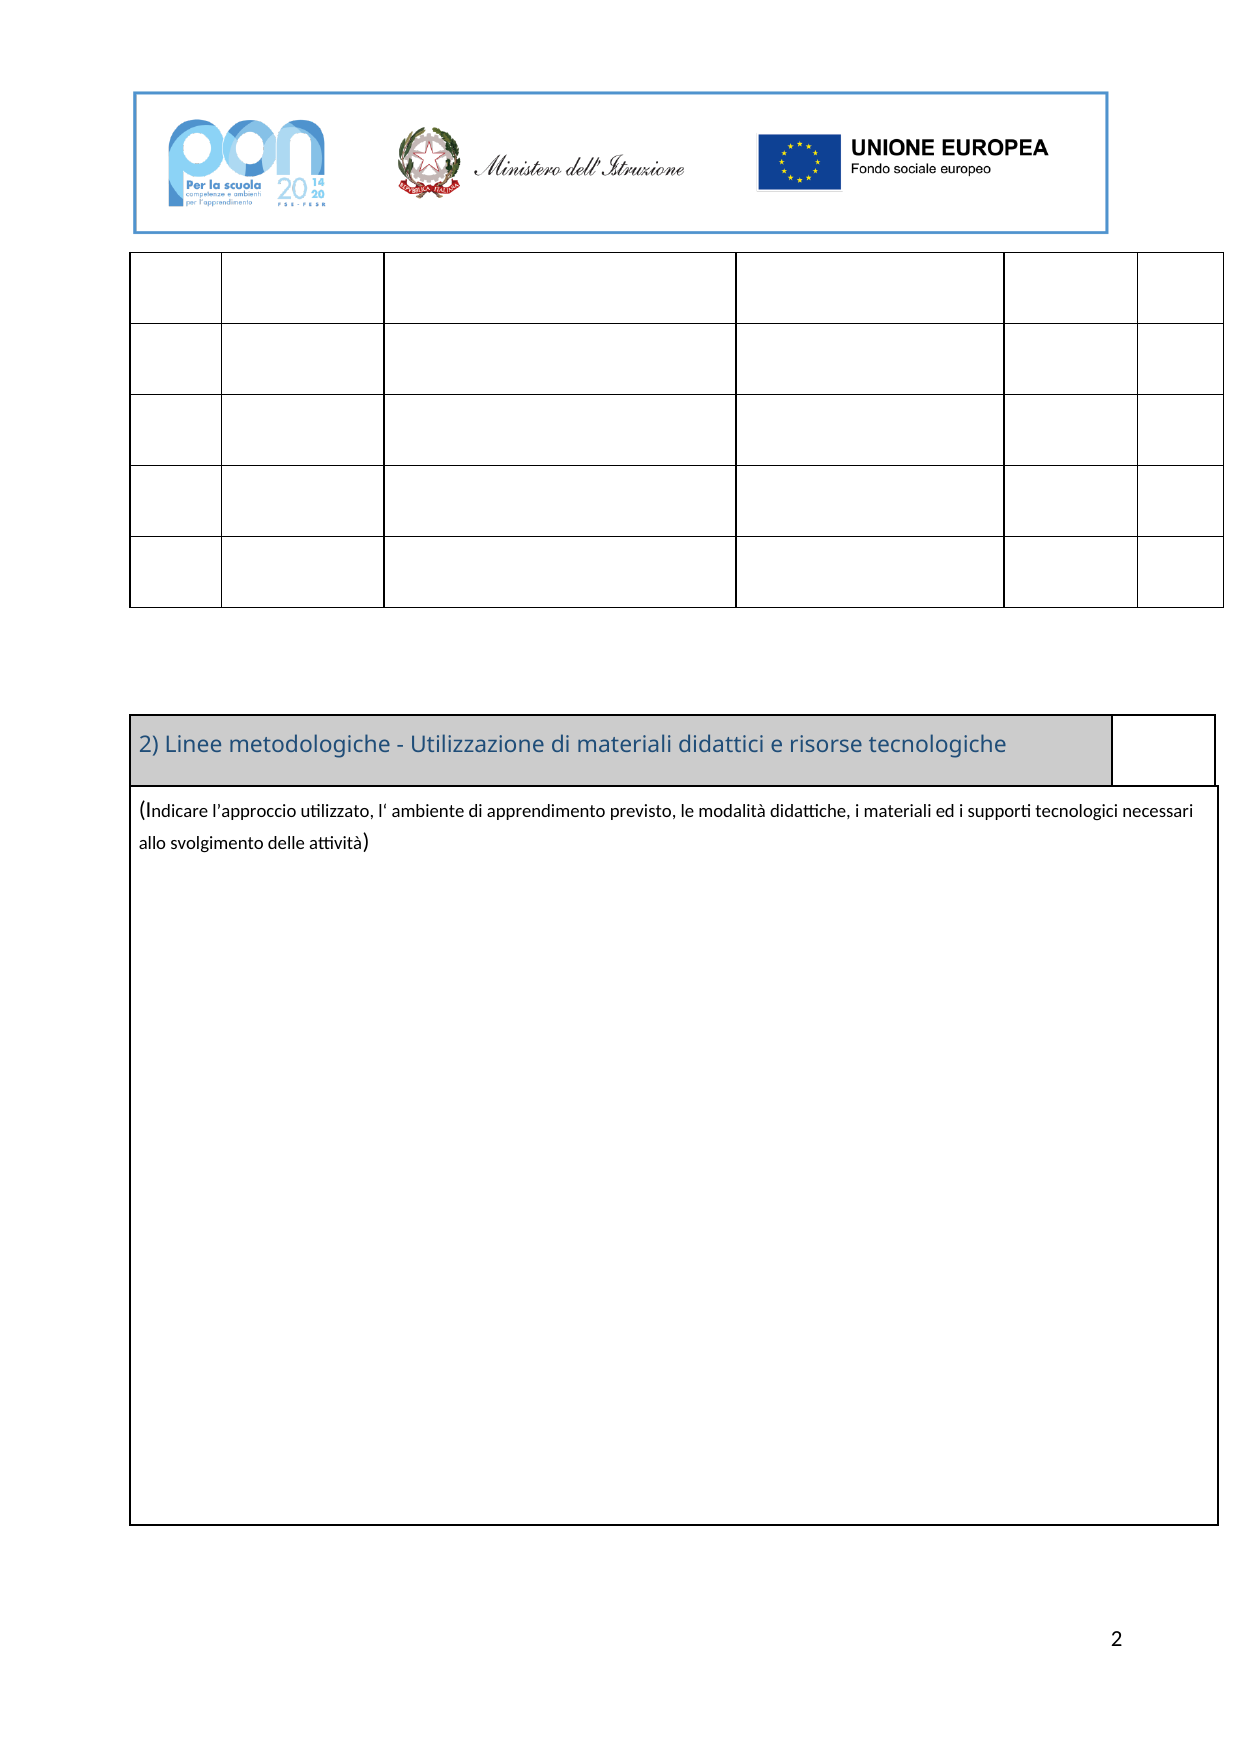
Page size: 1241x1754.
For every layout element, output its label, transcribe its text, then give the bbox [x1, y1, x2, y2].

table_cell [1005, 324, 1137, 394]
table_cell [737, 466, 1003, 536]
table_cell [131, 395, 221, 464]
table_cell [1005, 466, 1137, 536]
table_cell (Indicare l’approccio utilizzato, l‘ ambiente di apprendimento previsto, le modalità didattiche, i materiali ed i supporti tecnologici necessari allo svolgimento delle attività) [131, 787, 1217, 1524]
table_cell [1138, 395, 1223, 464]
table_cell [385, 324, 735, 394]
table_cell [1138, 466, 1223, 536]
picture [118, 73, 1123, 252]
table_cell [737, 395, 1003, 464]
table_cell [1005, 253, 1137, 323]
table_cell [131, 324, 221, 394]
table_cell [131, 253, 221, 323]
table_cell [1138, 253, 1223, 323]
table_cell [385, 466, 735, 536]
table_cell [131, 466, 221, 536]
table_cell [222, 466, 383, 536]
table_cell [222, 537, 383, 606]
table_cell [385, 537, 735, 606]
table_cell [737, 253, 1003, 323]
table_header 2) Linee metodologiche - Utilizzazione di materiali didattici e risorse tecnologiche [131, 716, 1111, 785]
table_cell [1005, 537, 1137, 606]
table_header [1113, 716, 1214, 785]
table_cell [222, 253, 383, 323]
table_cell [385, 253, 735, 323]
table_cell [737, 537, 1003, 606]
table_cell [1138, 537, 1223, 606]
table_cell [131, 537, 221, 606]
table_cell [737, 324, 1003, 394]
table_cell [1138, 324, 1223, 394]
table_cell [1005, 395, 1137, 464]
table_cell [385, 395, 735, 464]
table_cell [222, 395, 383, 464]
table_cell [222, 324, 383, 394]
